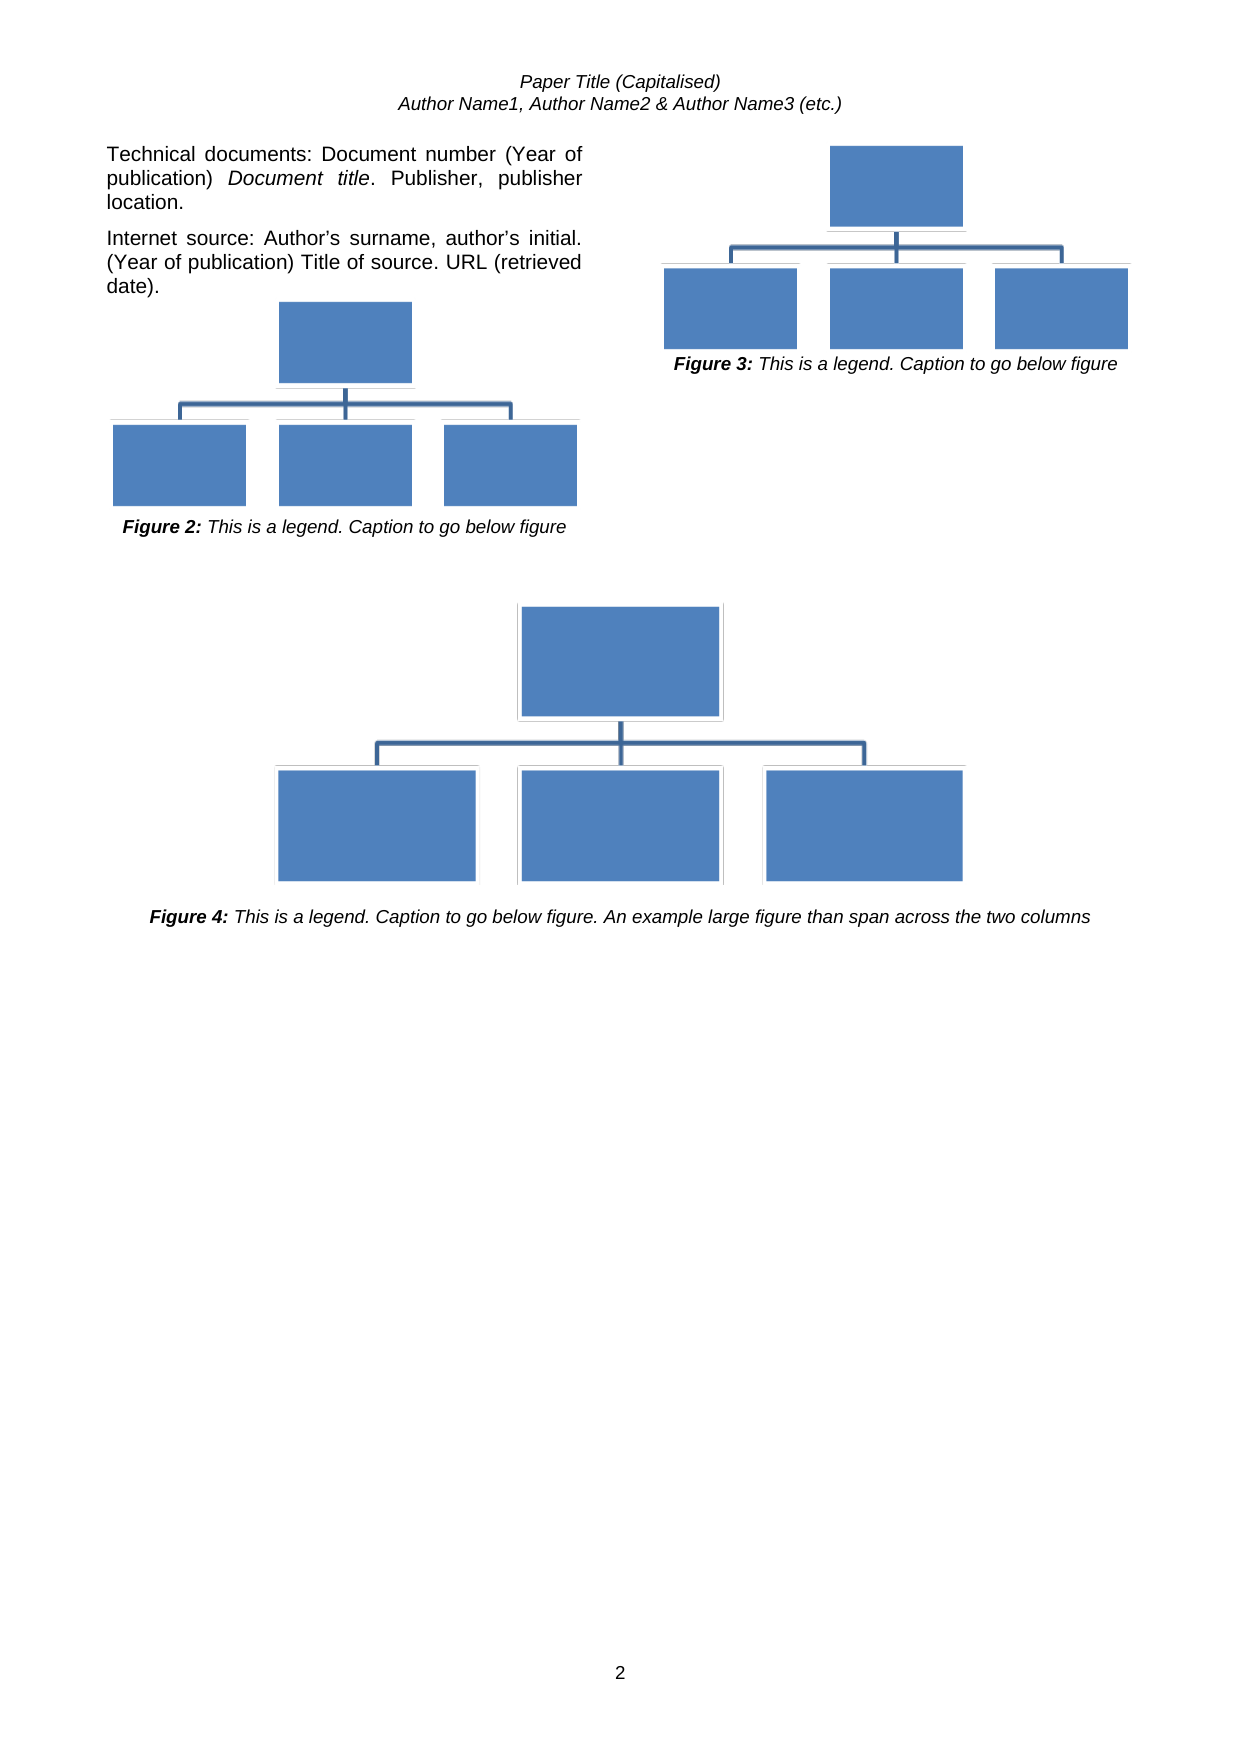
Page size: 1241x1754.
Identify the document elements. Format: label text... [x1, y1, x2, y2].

text Technical documents: Document number (Year of publication) Document title. Publisher, publisher location. [106, 142, 583, 214]
text Figure 4: This is a legend. Caption to go below figure. An example large figure than span across the two columns [106, 906, 1134, 927]
picture [659, 141, 1132, 353]
picture [273, 602, 967, 885]
text Internet source: Author’s surname, author’s initial. (Year of publication) Title of source. URL (retrieved date). [106, 226, 583, 298]
picture [108, 297, 581, 510]
